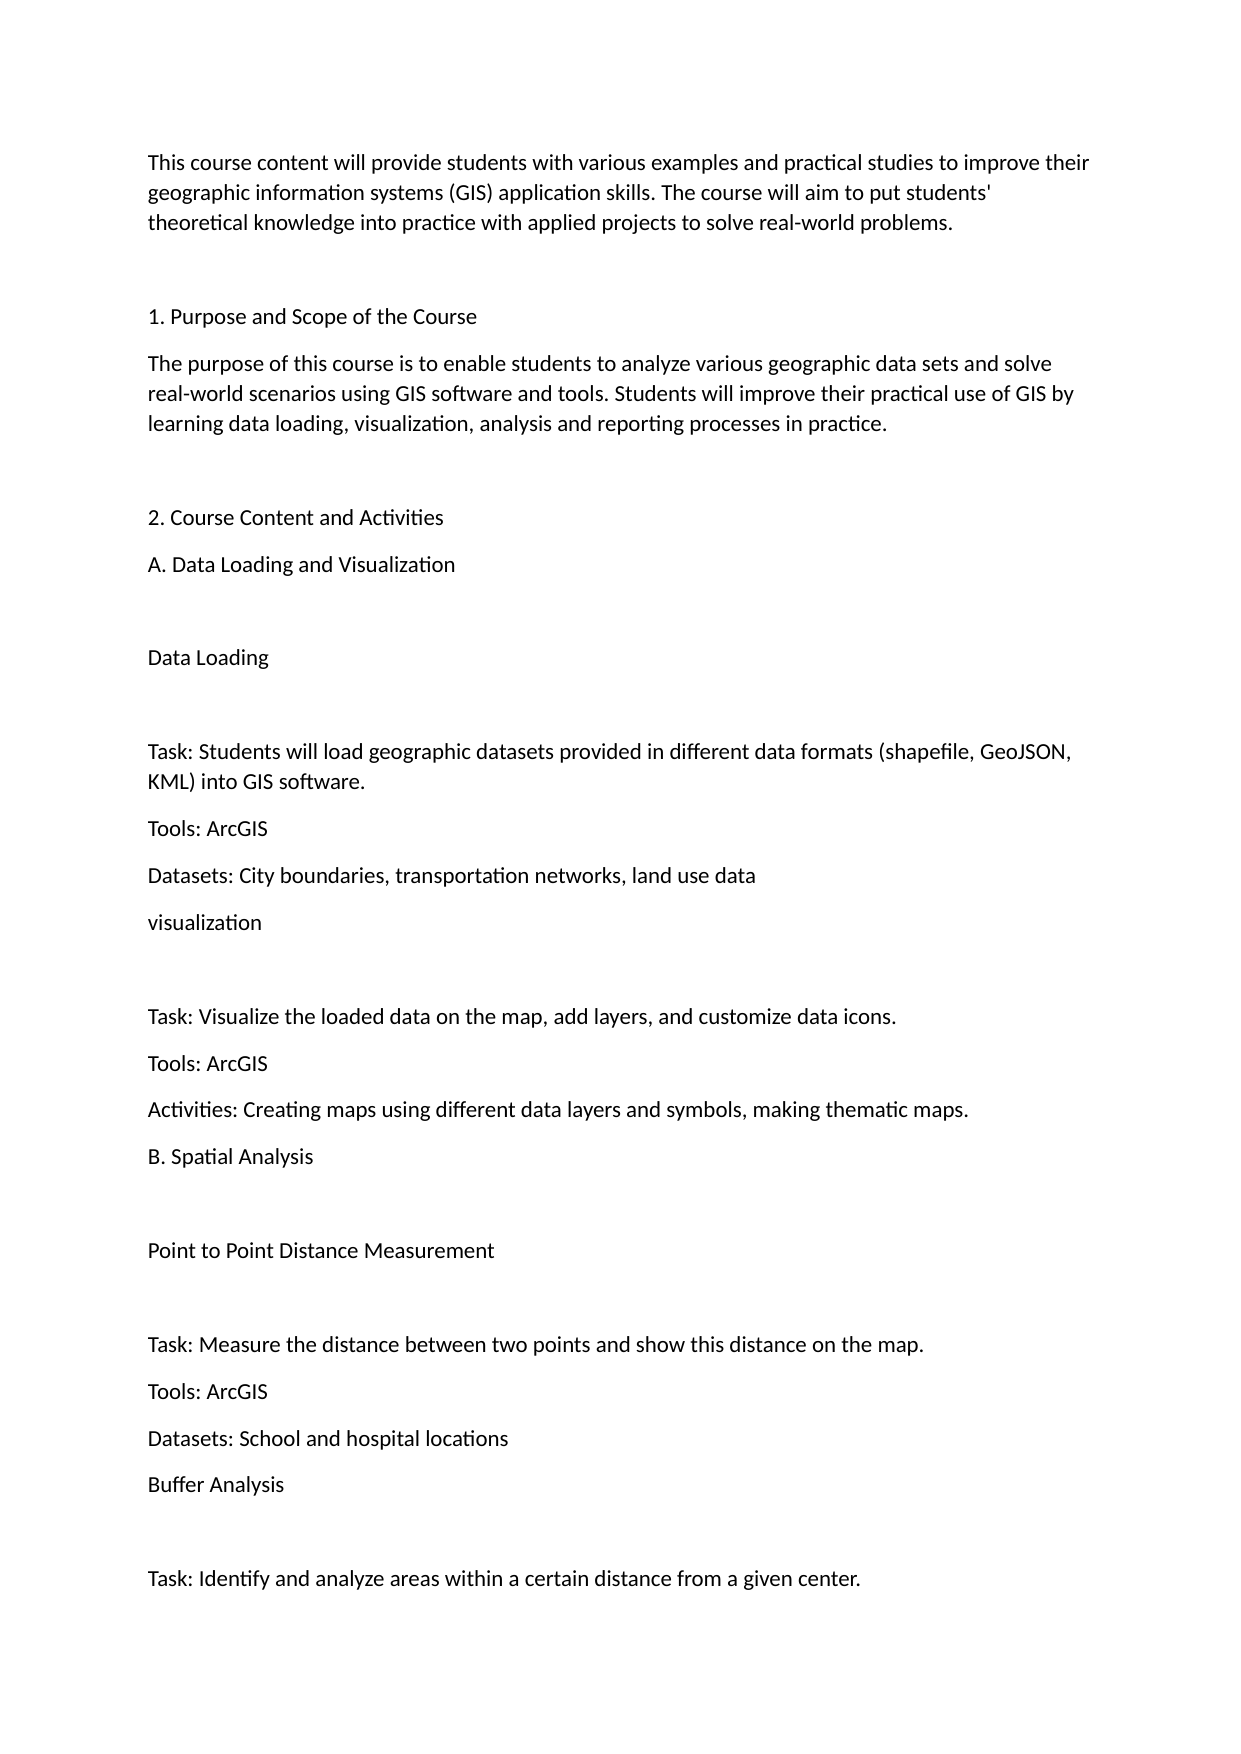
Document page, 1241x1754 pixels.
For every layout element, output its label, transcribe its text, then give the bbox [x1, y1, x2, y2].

text visualization [148, 908, 1093, 936]
text Task: Visualize the loaded data on the map, add layers, and customize data icons. [148, 1002, 1093, 1030]
text The purpose of this course is to enable students to analyze various geographic data sets and solve real-world scenarios using GIS software and tools. Students will improve their practical use of GIS by learning data loading, visualization, analysis and reporting processes in practice. [148, 349, 1093, 437]
text Task: Measure the distance between two points and show this distance on the map. [148, 1330, 1093, 1358]
text Task: Identify and analyze areas within a certain distance from a given center. [148, 1564, 1093, 1592]
text B. Spatial Analysis [148, 1142, 1093, 1170]
text This course content will provide students with various examples and practical studies to improve their geographic information systems (GIS) application skills. The course will aim to put students' theoretical knowledge into practice with applied projects to solve real-world problems. [148, 148, 1093, 236]
text Task: Students will load geographic datasets provided in different data formats (shapefile, GeoJSON, KML) into GIS software. [148, 737, 1093, 795]
text Tools: ArcGIS [148, 1049, 1093, 1077]
text Buffer Analysis [148, 1471, 1093, 1498]
text A. Data Loading and Visualization [148, 550, 1093, 578]
text Tools: ArcGIS [148, 814, 1093, 842]
text 2. Course Content and Activities [148, 503, 1093, 531]
text Datasets: School and hospital locations [148, 1424, 1093, 1452]
text 1. Purpose and Scope of the Course [148, 302, 1093, 330]
text Activities: Creating maps using different data layers and symbols, making thematic maps. [148, 1096, 1093, 1123]
text Tools: ArcGIS [148, 1377, 1093, 1405]
text Point to Point Distance Measurement [148, 1236, 1093, 1264]
text Data Loading [148, 643, 1093, 671]
text Datasets: City boundaries, transportation networks, land use data [148, 861, 1093, 889]
